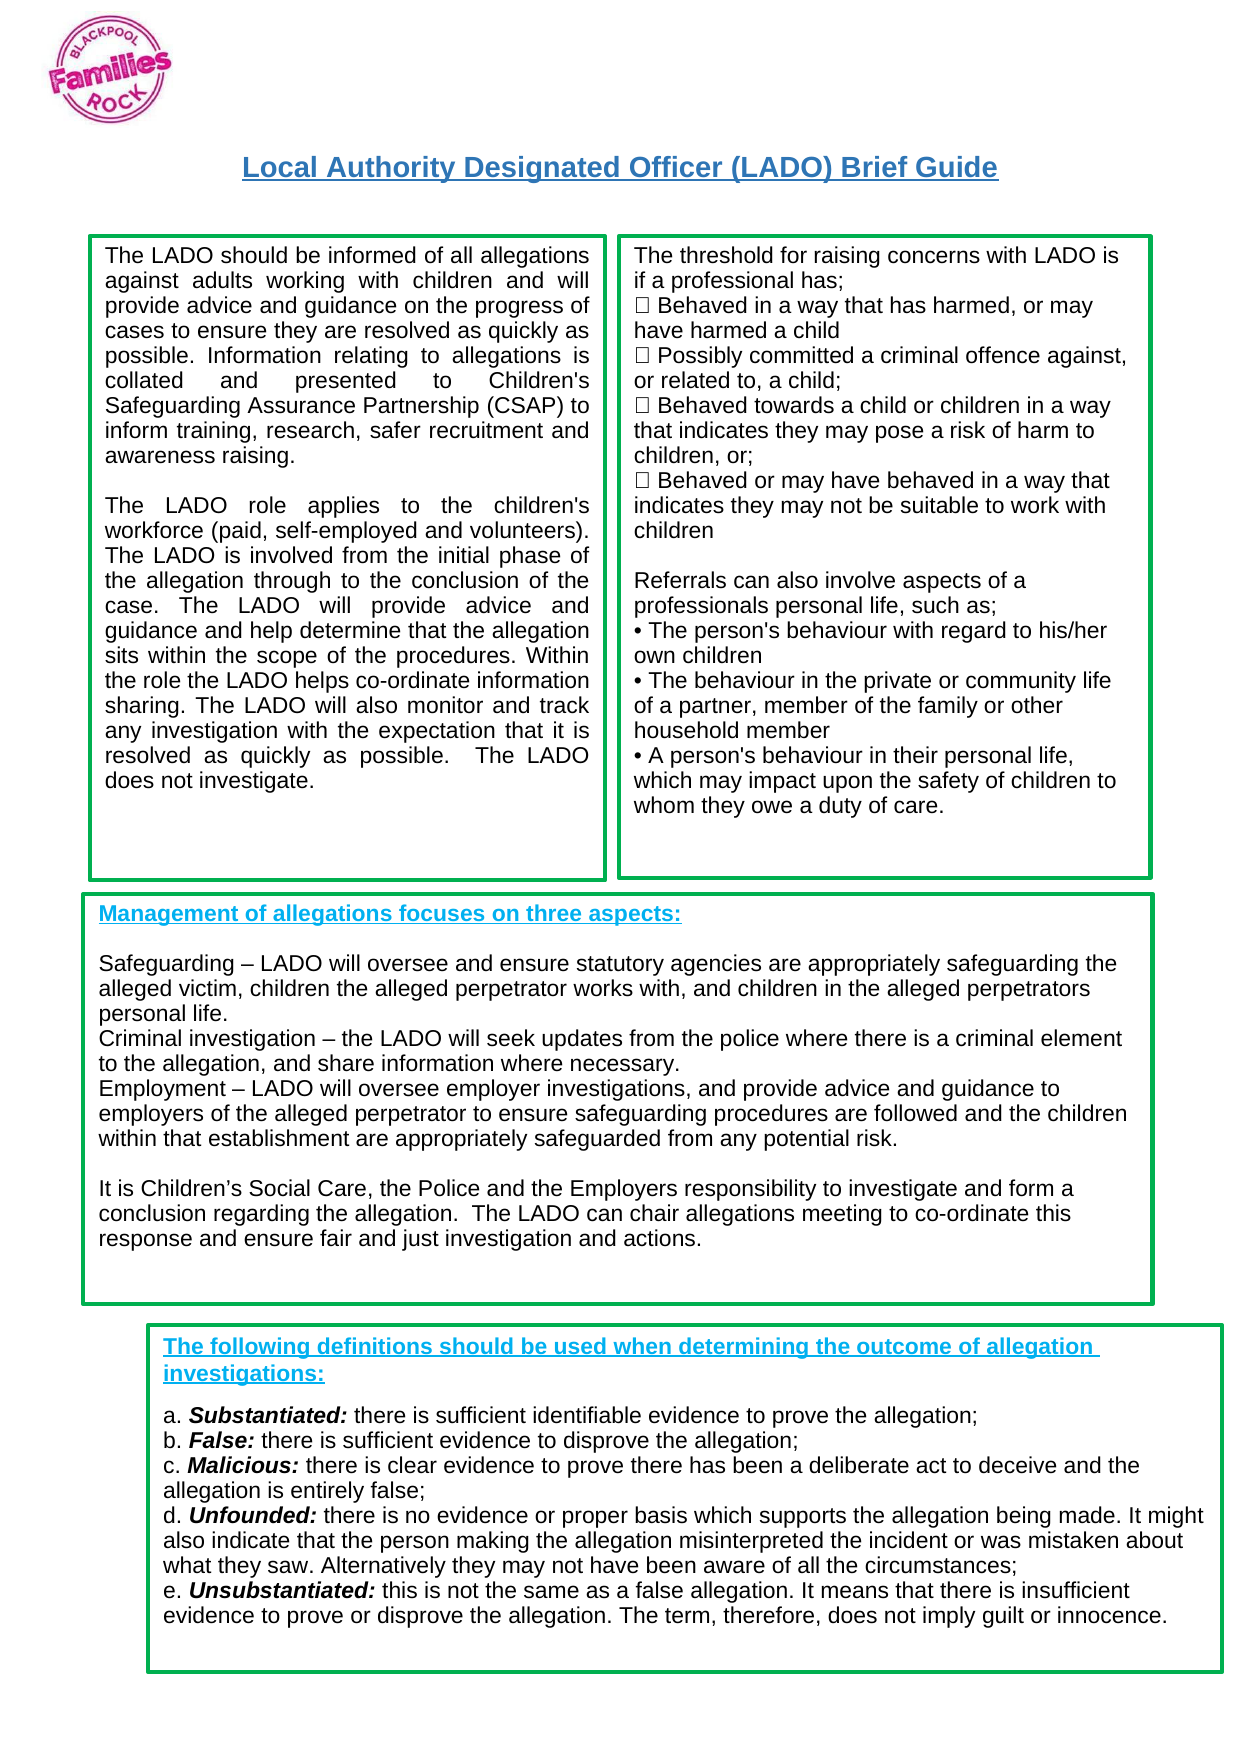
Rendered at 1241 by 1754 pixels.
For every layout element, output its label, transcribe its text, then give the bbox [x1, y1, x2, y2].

text Local Authority Designated Officer (LADO) Brief Guide [150, 150, 1090, 183]
picture [41, 11, 178, 128]
